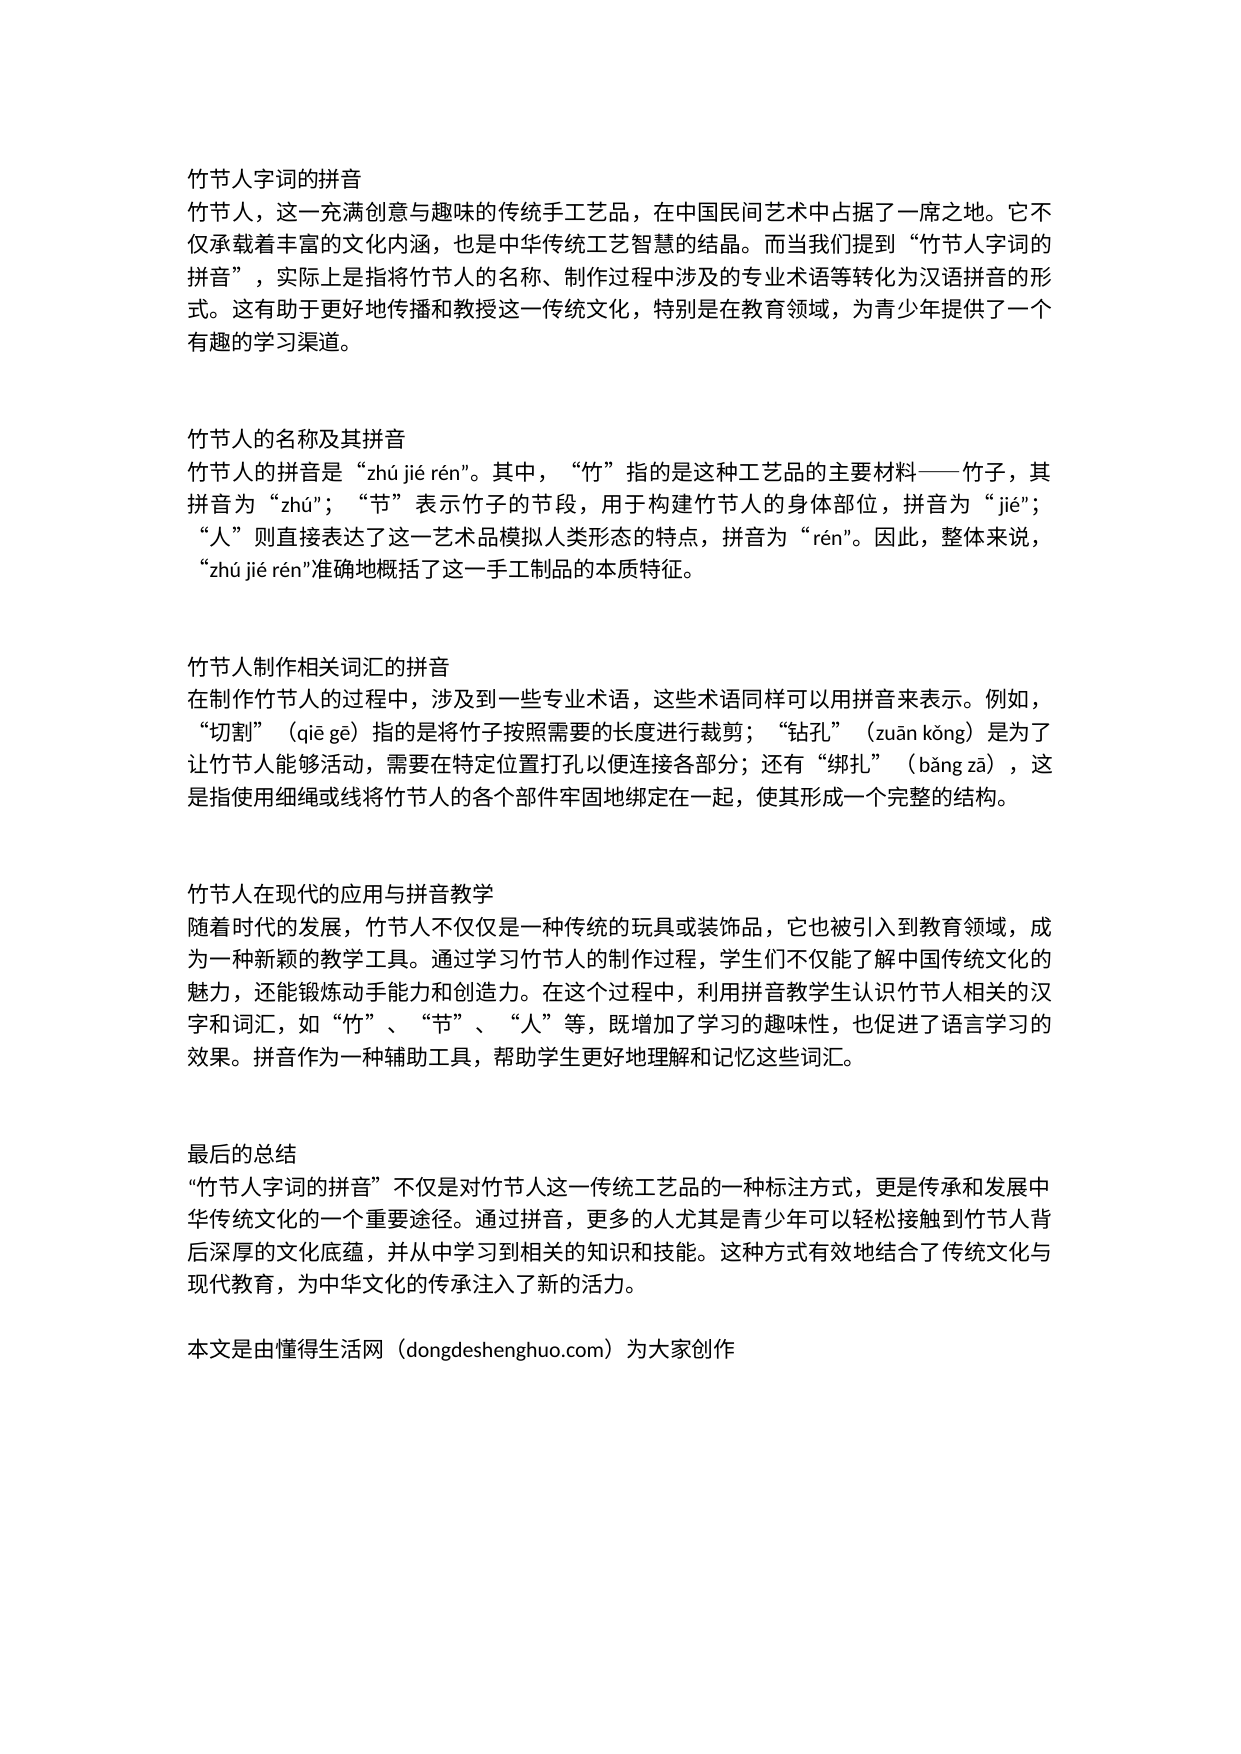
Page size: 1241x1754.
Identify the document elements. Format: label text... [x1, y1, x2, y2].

text 竹节人，这一充满创意与趣味的传统手工艺品，在中国民间艺术中占据了一席之地。它不仅承载着丰富的文化内涵，也是中华传统工艺智慧的结晶。而当我们提到“竹节人字词的拼音”，实际上是指将竹节人的名称、制作过程中涉及的专业术语等转化为汉语拼音的形式。这有助于更好地传播和教授这一传统文化，特别是在教育领域，为青少年提供了一个有趣的学习渠道。 [187, 194, 1053, 357]
text 竹节人制作相关词汇的拼音 [187, 649, 1053, 682]
text 最后的总结 [187, 1137, 1053, 1169]
text 竹节人的名称及其拼音 [187, 422, 1053, 454]
text 本文是由懂得生活网（dongdeshenghuo.com）为大家创作 [187, 1332, 1053, 1364]
text 竹节人字词的拼音 [187, 162, 1053, 194]
text 竹节人的拼音是“zhú jié rén”。其中，“竹”指的是这种工艺品的主要材料——竹子，其拼音为“zhú”；“节”表示竹子的节段，用于构建竹节人的身体部位，拼音为“jié”；“人”则直接表达了这一艺术品模拟人类形态的特点，拼音为“rén”。因此，整体来说，“zhú jié rén”准确地概括了这一手工制品的本质特征。 [187, 454, 1053, 584]
text 竹节人在现代的应用与拼音教学 [187, 877, 1053, 909]
text 在制作竹节人的过程中，涉及到一些专业术语，这些术语同样可以用拼音来表示。例如，“切割”（qiē gē）指的是将竹子按照需要的长度进行裁剪；“钻孔”（zuān kǒng）是为了让竹节人能够活动，需要在特定位置打孔以便连接各部分；还有“绑扎”（bǎng zā），这是指使用细绳或线将竹节人的各个部件牢固地绑定在一起，使其形成一个完整的结构。 [187, 682, 1053, 812]
text 随着时代的发展，竹节人不仅仅是一种传统的玩具或装饰品，它也被引入到教育领域，成为一种新颖的教学工具。通过学习竹节人的制作过程，学生们不仅能了解中国传统文化的魅力，还能锻炼动手能力和创造力。在这个过程中，利用拼音教学生认识竹节人相关的汉字和词汇，如“竹”、“节”、“人”等，既增加了学习的趣味性，也促进了语言学习的效果。拼音作为一种辅助工具，帮助学生更好地理解和记忆这些词汇。 [187, 909, 1053, 1072]
text “竹节人字词的拼音”不仅是对竹节人这一传统工艺品的一种标注方式，更是传承和发展中华传统文化的一个重要途径。通过拼音，更多的人尤其是青少年可以轻松接触到竹节人背后深厚的文化底蕴，并从中学习到相关的知识和技能。这种方式有效地结合了传统文化与现代教育，为中华文化的传承注入了新的活力。 [187, 1169, 1053, 1299]
